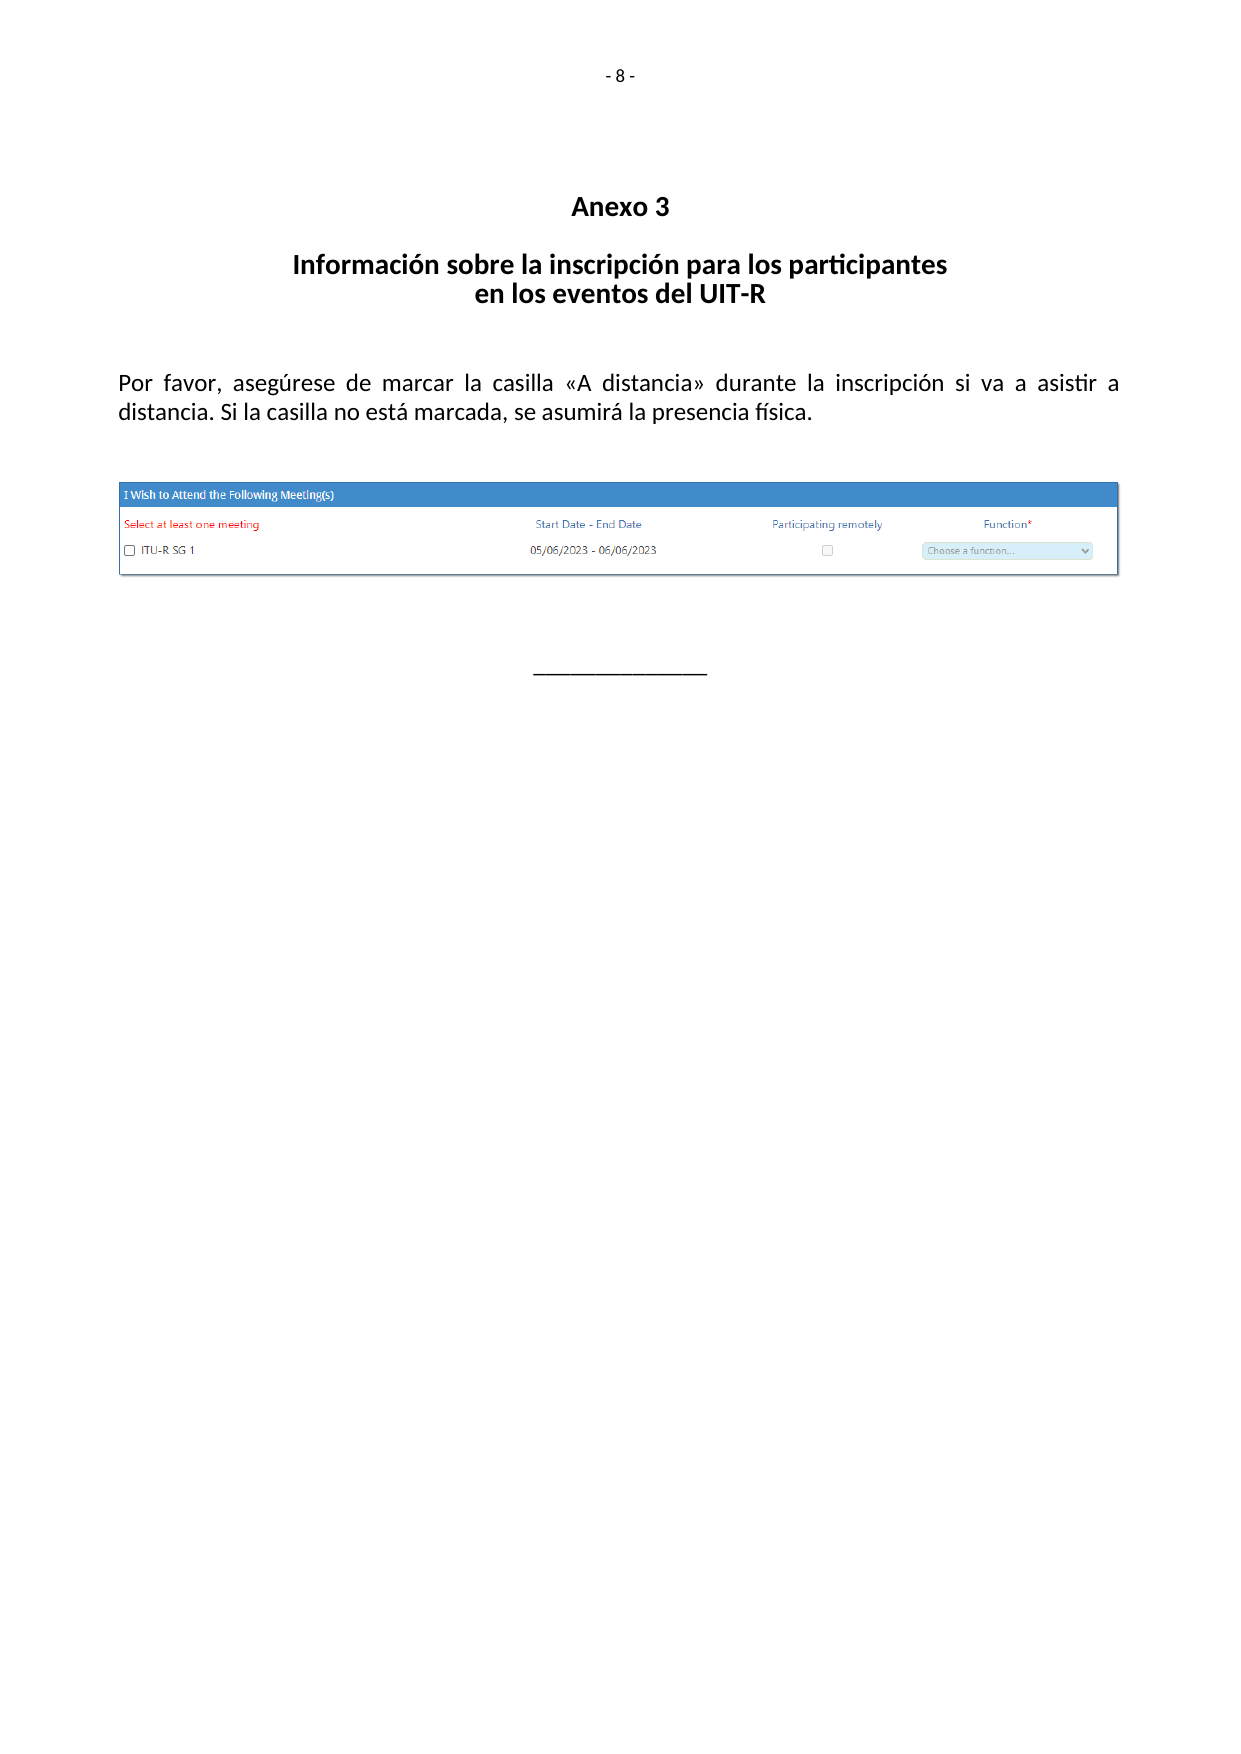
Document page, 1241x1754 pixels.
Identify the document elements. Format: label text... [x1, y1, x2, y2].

text ______________ [118, 649, 1122, 678]
text Por favor, asegúrese de marcar la casilla «A distancia» durante la inscripción si va a asistir a distancia. Si la casilla no está marcada, se asumirá la presencia física. [118, 368, 1122, 426]
title Anexo 3 Información sobre la inscripción para los participantes en los eventos del UIT-R [118, 193, 1122, 310]
picture [118, 480, 1123, 579]
